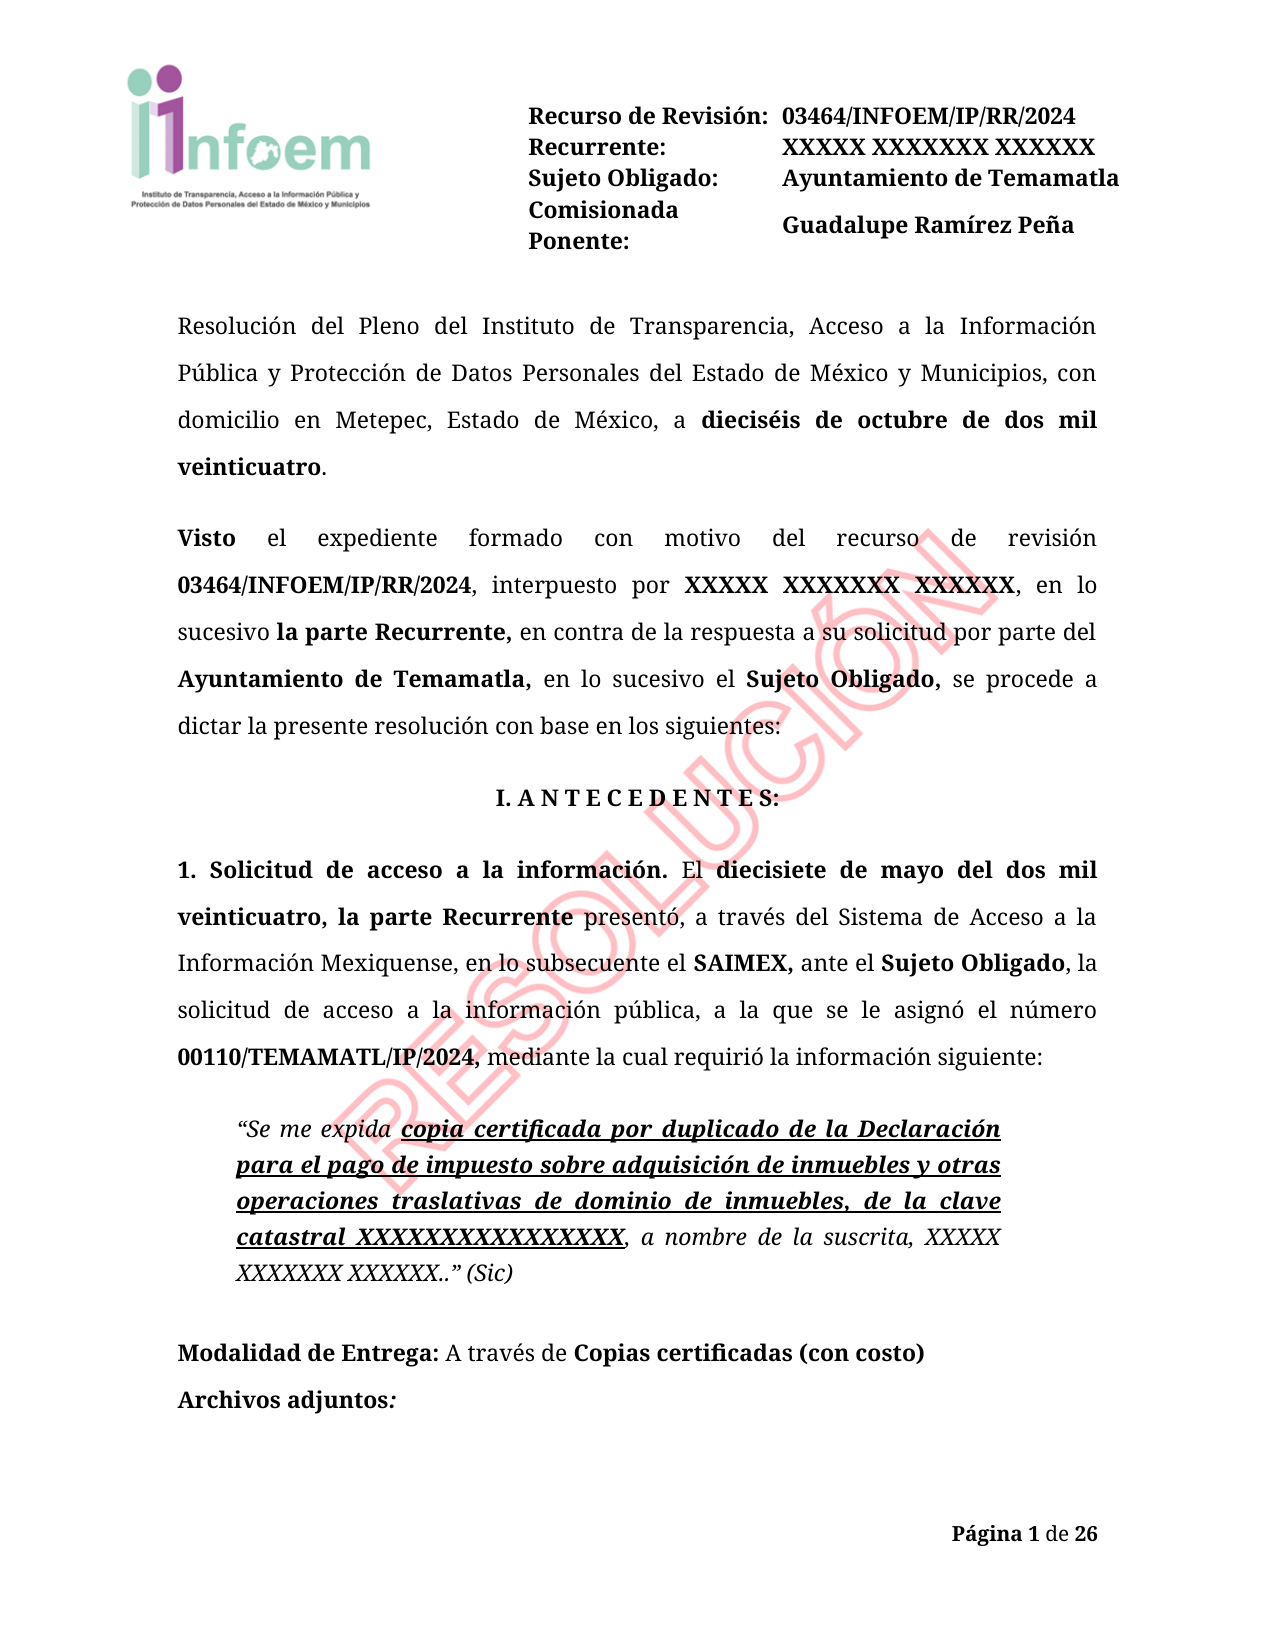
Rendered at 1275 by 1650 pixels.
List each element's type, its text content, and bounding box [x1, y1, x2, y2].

text Visto el expediente formado con motivo del recurso de revisión 03464/INFOEM/IP/RR/2024, interpuesto por XXXXX XXXXXXX XXXXXX, en lo sucesivo la parte Recurrente, en contra de la respuesta a su solicitud por parte del Ayuntamiento de Temamatla, en lo sucesivo el Sujeto Obligado, se procede a dictar la presente resolución con base en los siguientes: [177, 522, 1098, 741]
text “Se me expida copia certificada por duplicado de la Declaración para el pago de impuesto sobre adquisición de inmuebles y otras operaciones traslativas de dominio de inmuebles, de la clave catastral XXXXXXXXXXXXXXXX, a nombre de la suscrita, XXXXX XXXXXXX XXXXXX..” (Sic) [236, 1113, 1004, 1288]
text Modalidad de Entrega: A través de Copias certificadas (con costo) [177, 1337, 1098, 1368]
text I. A N T E C E D E N T E S: [177, 782, 1098, 813]
text Archivos adjuntos: [177, 1384, 1098, 1415]
text Resolución del Pleno del Instituto de Transparencia, Acceso a la Información Pública y Protección de Datos Personales del Estado de México y Municipios, con domicilio en Metepec, Estado de México, a dieciséis de octubre de dos mil veinticuatro. [177, 310, 1098, 482]
text 1. Solicitud de acceso a la información. El diecisiete de mayo del dos mil veinticuatro, la parte Recurrente presentó, a través del Sistema de Acceso a la Información Mexiquense, en lo subsecuente el SAIMEX, ante el Sujeto Obligado, la solicitud de acceso a la información pública, a la que se le asignó el número 00110/TEMAMATL/IP/2024, mediante la cual requirió la información siguiente: [177, 854, 1098, 1072]
picture [7, 4, 1275, 1650]
